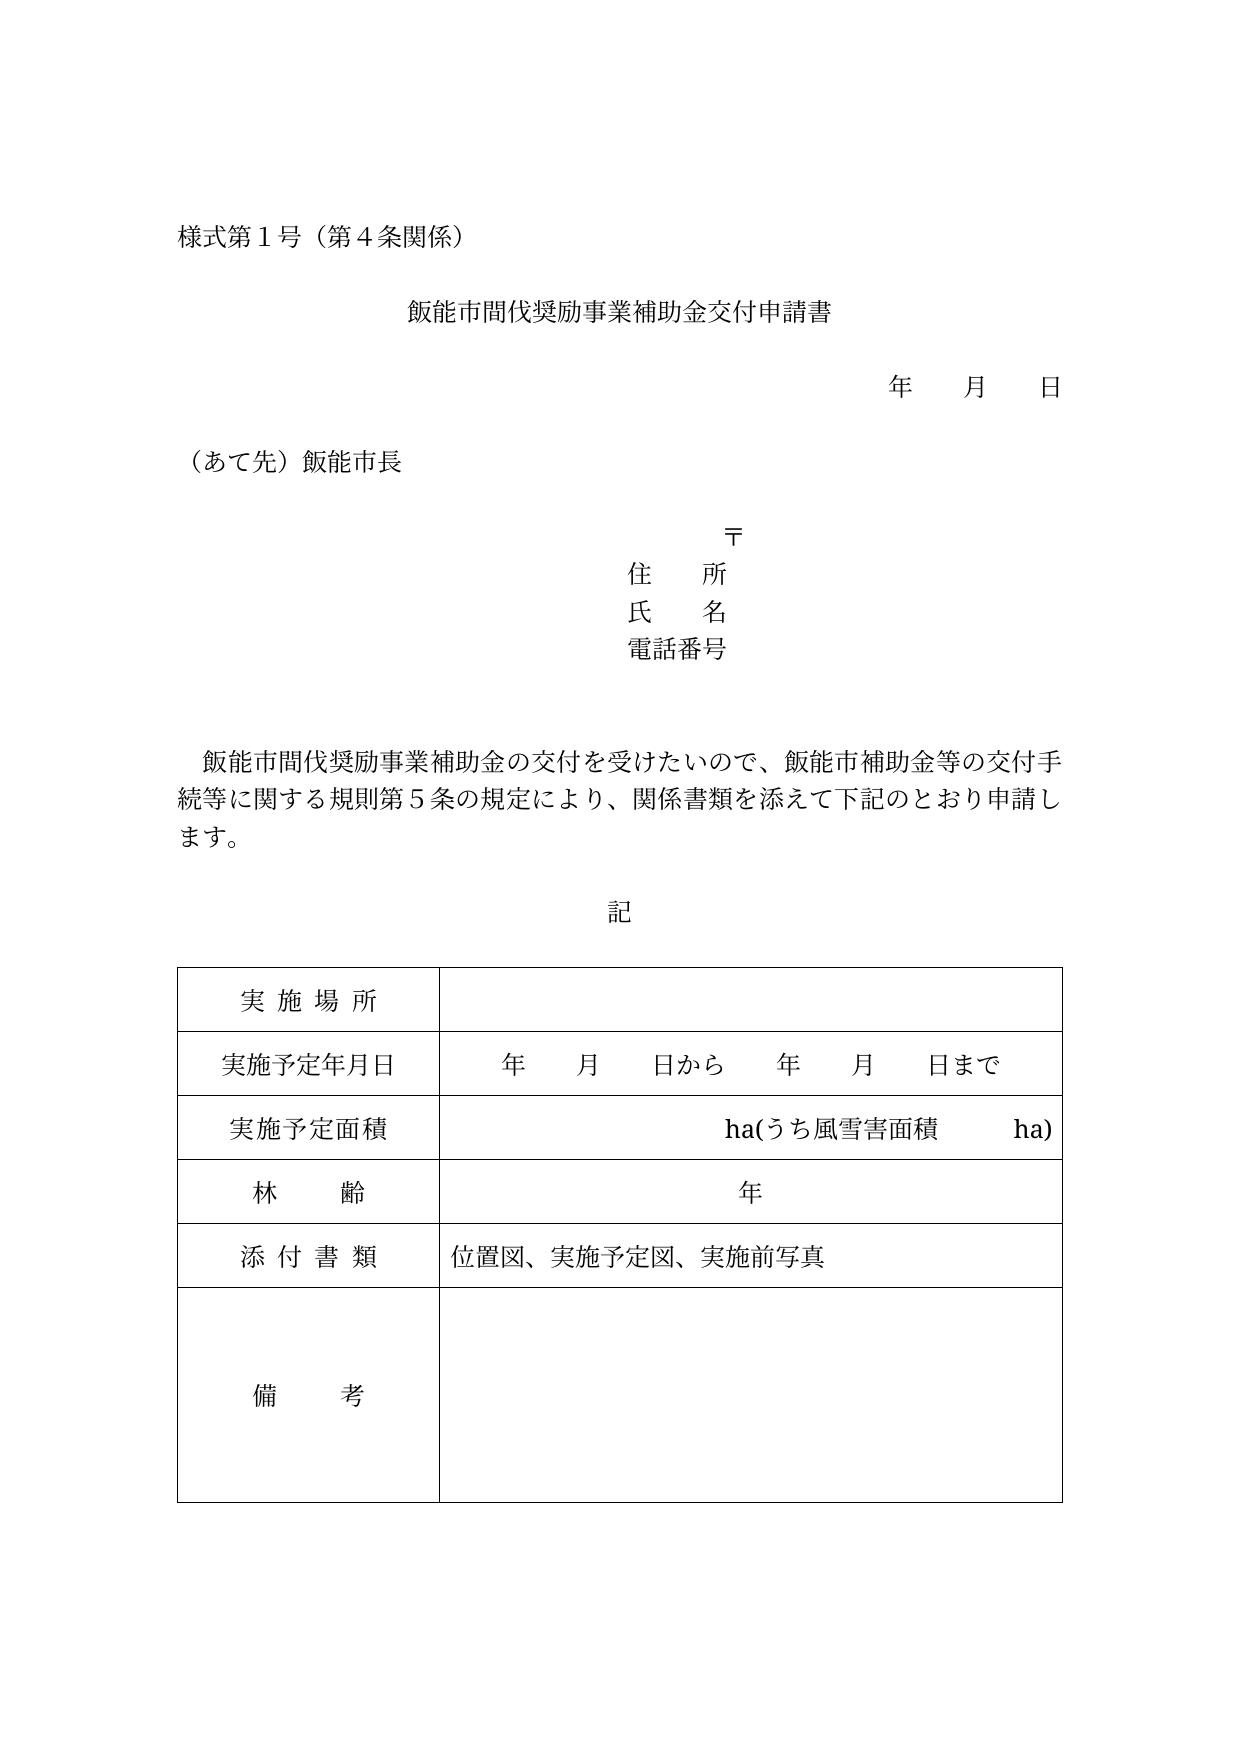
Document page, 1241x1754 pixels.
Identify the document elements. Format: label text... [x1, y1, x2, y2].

table_cell [440, 1288, 1062, 1502]
text 飯能市間伐奨励事業補助金交付申請書 [177, 292, 1063, 329]
text 飯能市間伐奨励事業補助金の交付を受けたいので、飯能市補助金等の交付手続等に関する規則第５条の規定により、関係書類を添えて下記のとおり申請します。 [177, 742, 1063, 854]
table_cell 備考 [178, 1288, 439, 1502]
table_cell 位置図、実施予定図、実施前写真 [440, 1224, 1062, 1287]
text 氏 名 [177, 592, 1063, 629]
table_cell 林齢 [178, 1160, 439, 1223]
table_cell 年 [440, 1160, 1062, 1223]
table_cell 実施予定面積 [178, 1096, 439, 1159]
text 〒 [177, 517, 1038, 554]
table_cell ha(うち風雪害面積 ha) [440, 1096, 1062, 1159]
table_header 実施場所 [178, 968, 439, 1031]
text 記 [177, 892, 1063, 929]
table_header [440, 968, 1062, 1031]
text 住 所 [177, 554, 1063, 592]
text （あて先）飯能市長 [177, 442, 1063, 479]
text 様式第１号（第４条関係） [177, 217, 1063, 254]
text 電話番号 [177, 629, 1063, 667]
table_cell 添付書類 [178, 1224, 439, 1287]
table_cell 実施予定年月日 [178, 1032, 439, 1095]
table_cell 年 月 日から 年 月 日まで [440, 1032, 1062, 1095]
text 年 月 日 [177, 367, 1063, 404]
